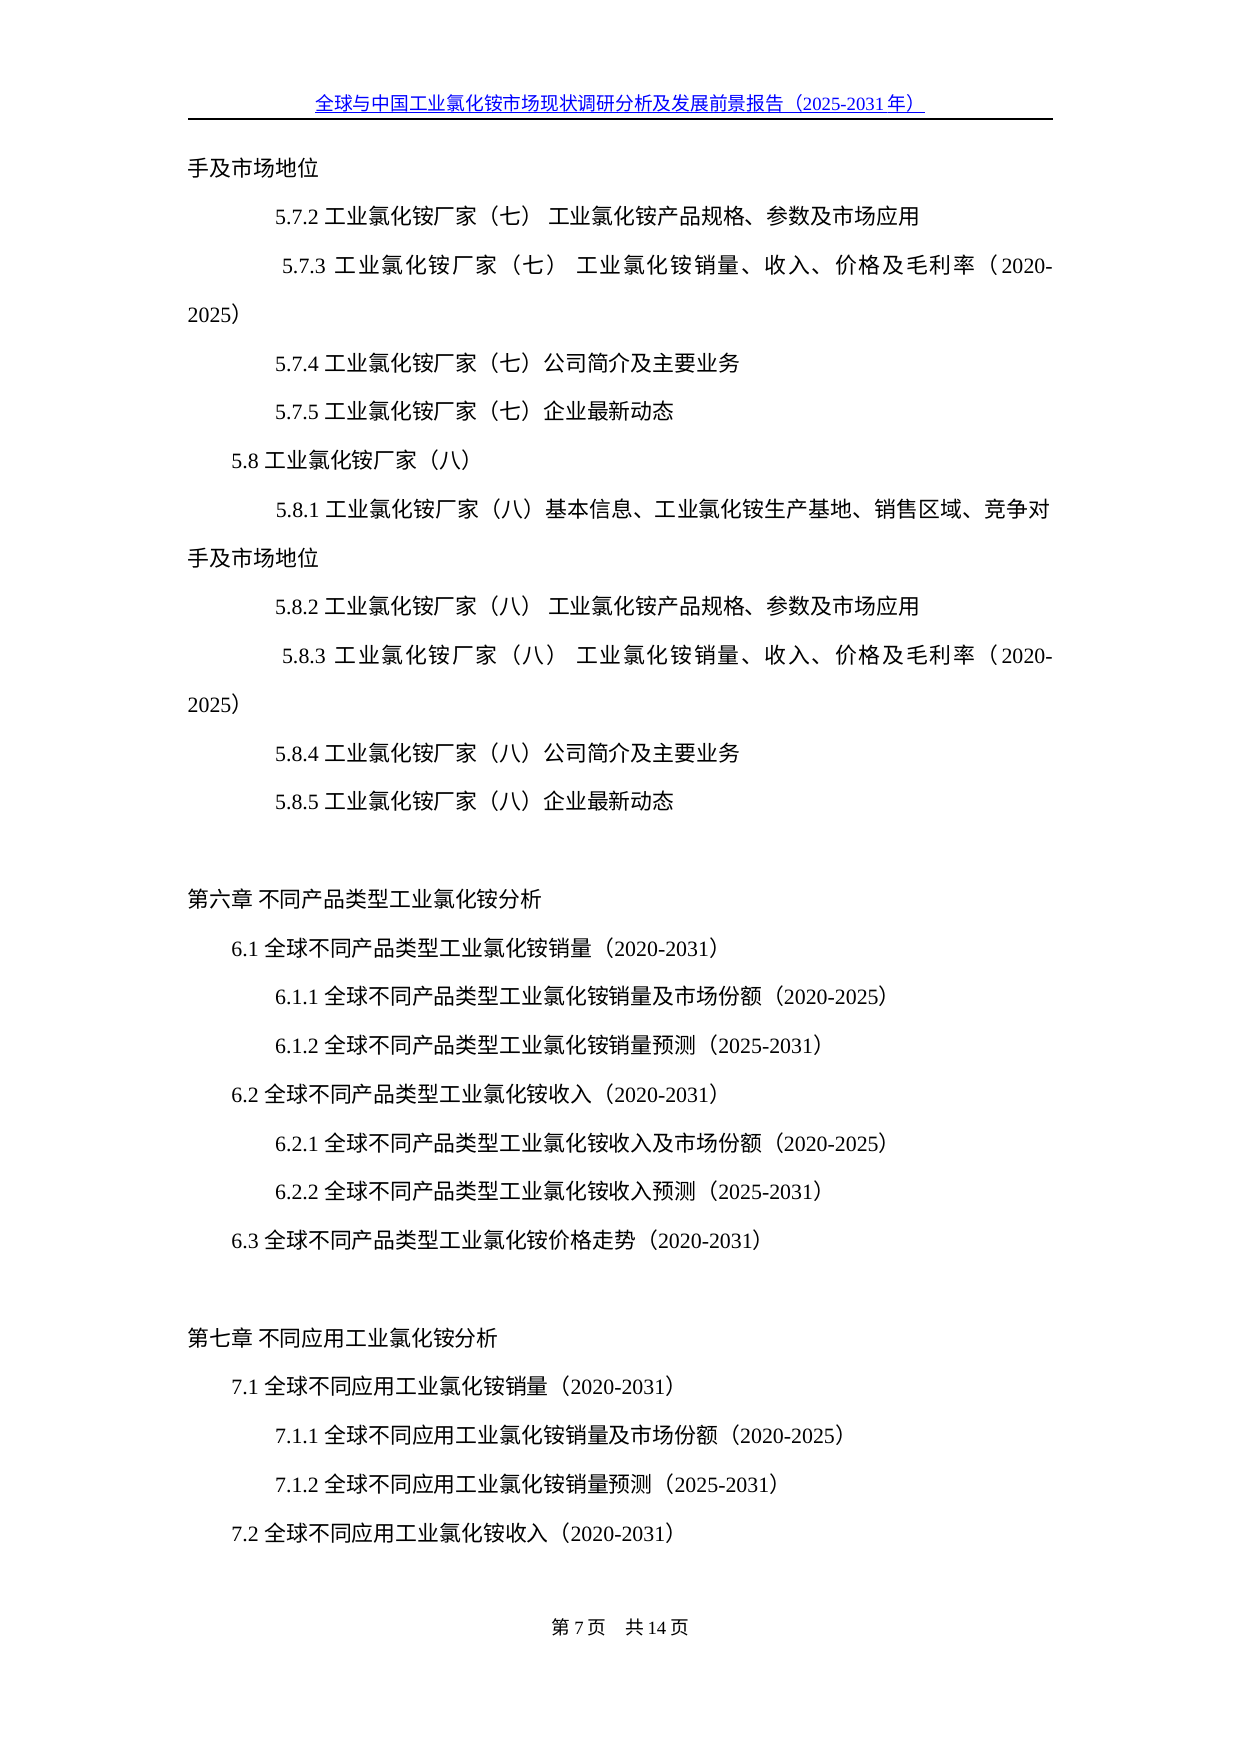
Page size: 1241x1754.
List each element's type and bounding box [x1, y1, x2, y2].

text [187, 150, 1053, 1548]
